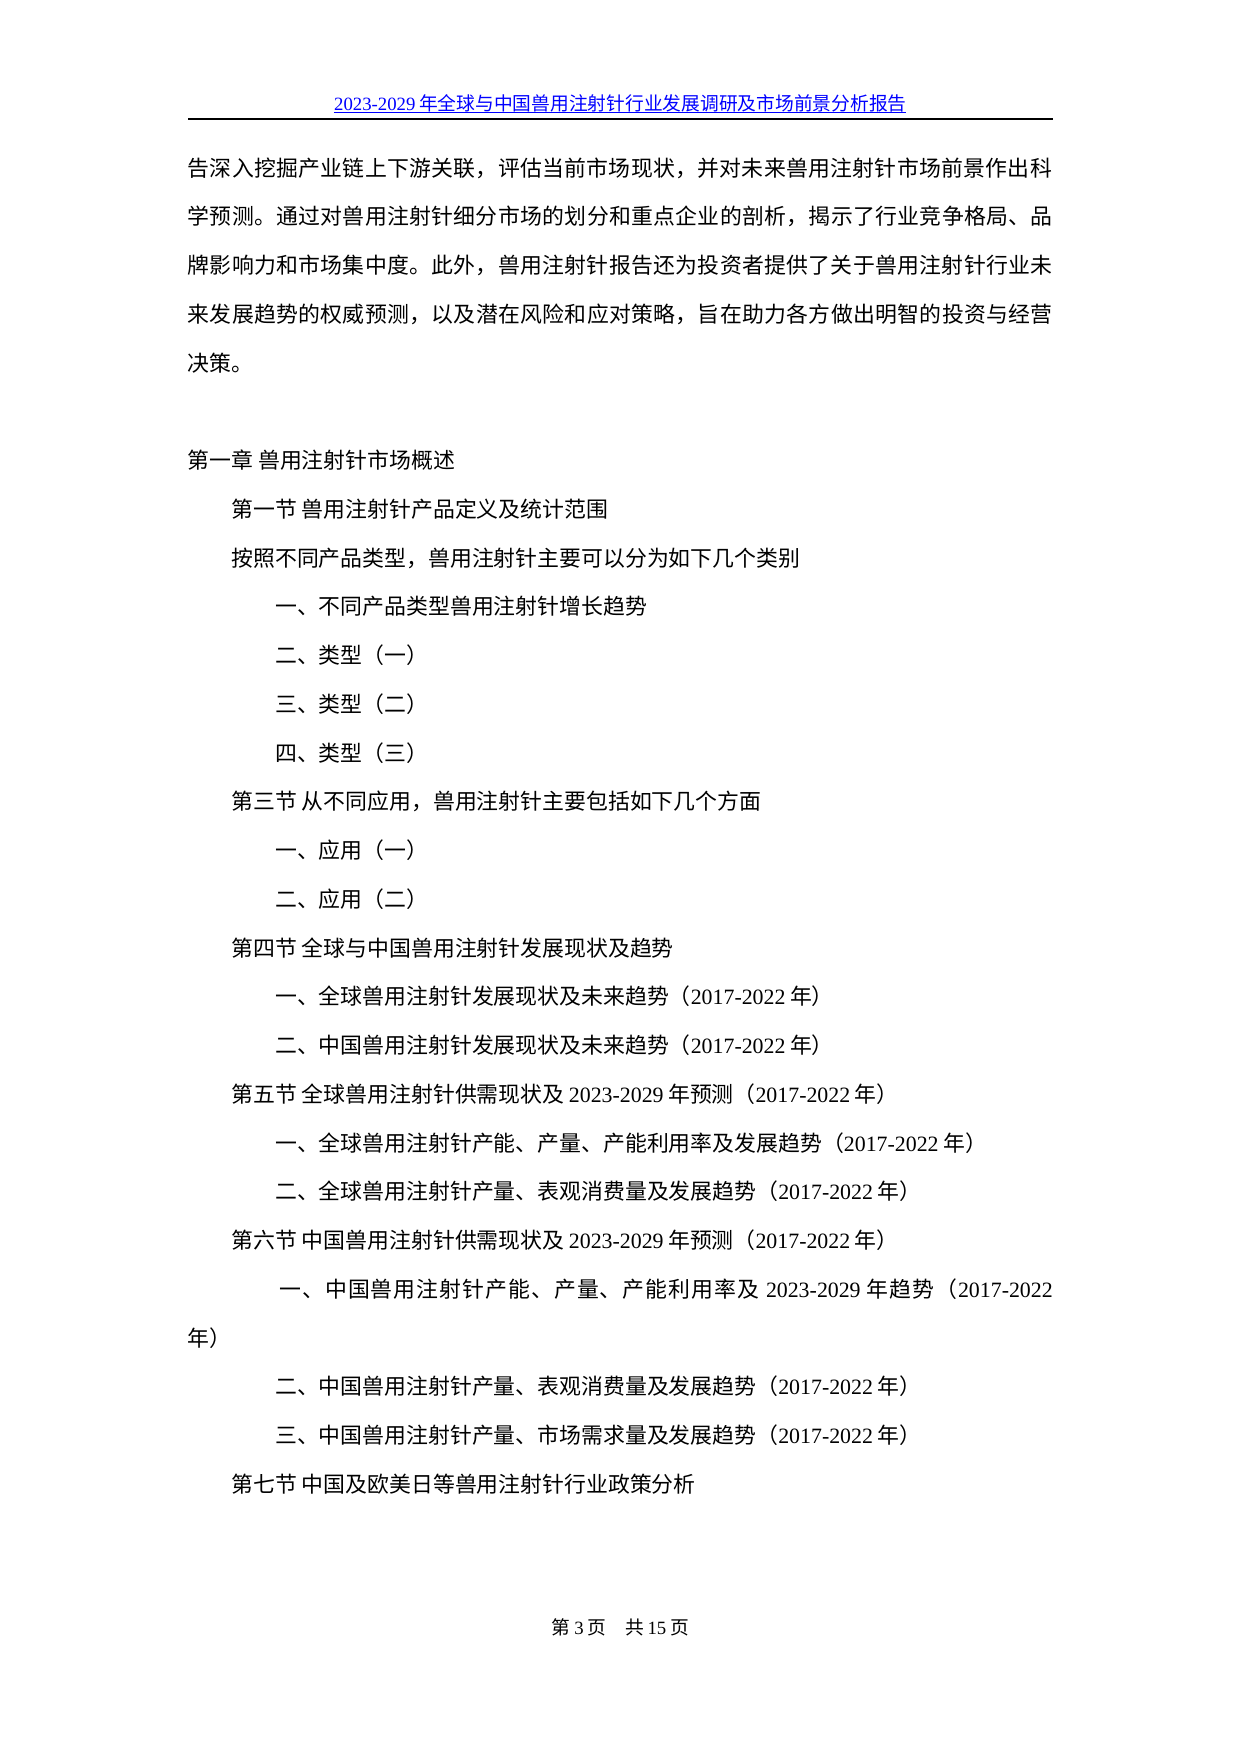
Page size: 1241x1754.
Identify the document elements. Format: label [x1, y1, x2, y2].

text [187, 150, 1053, 1499]
